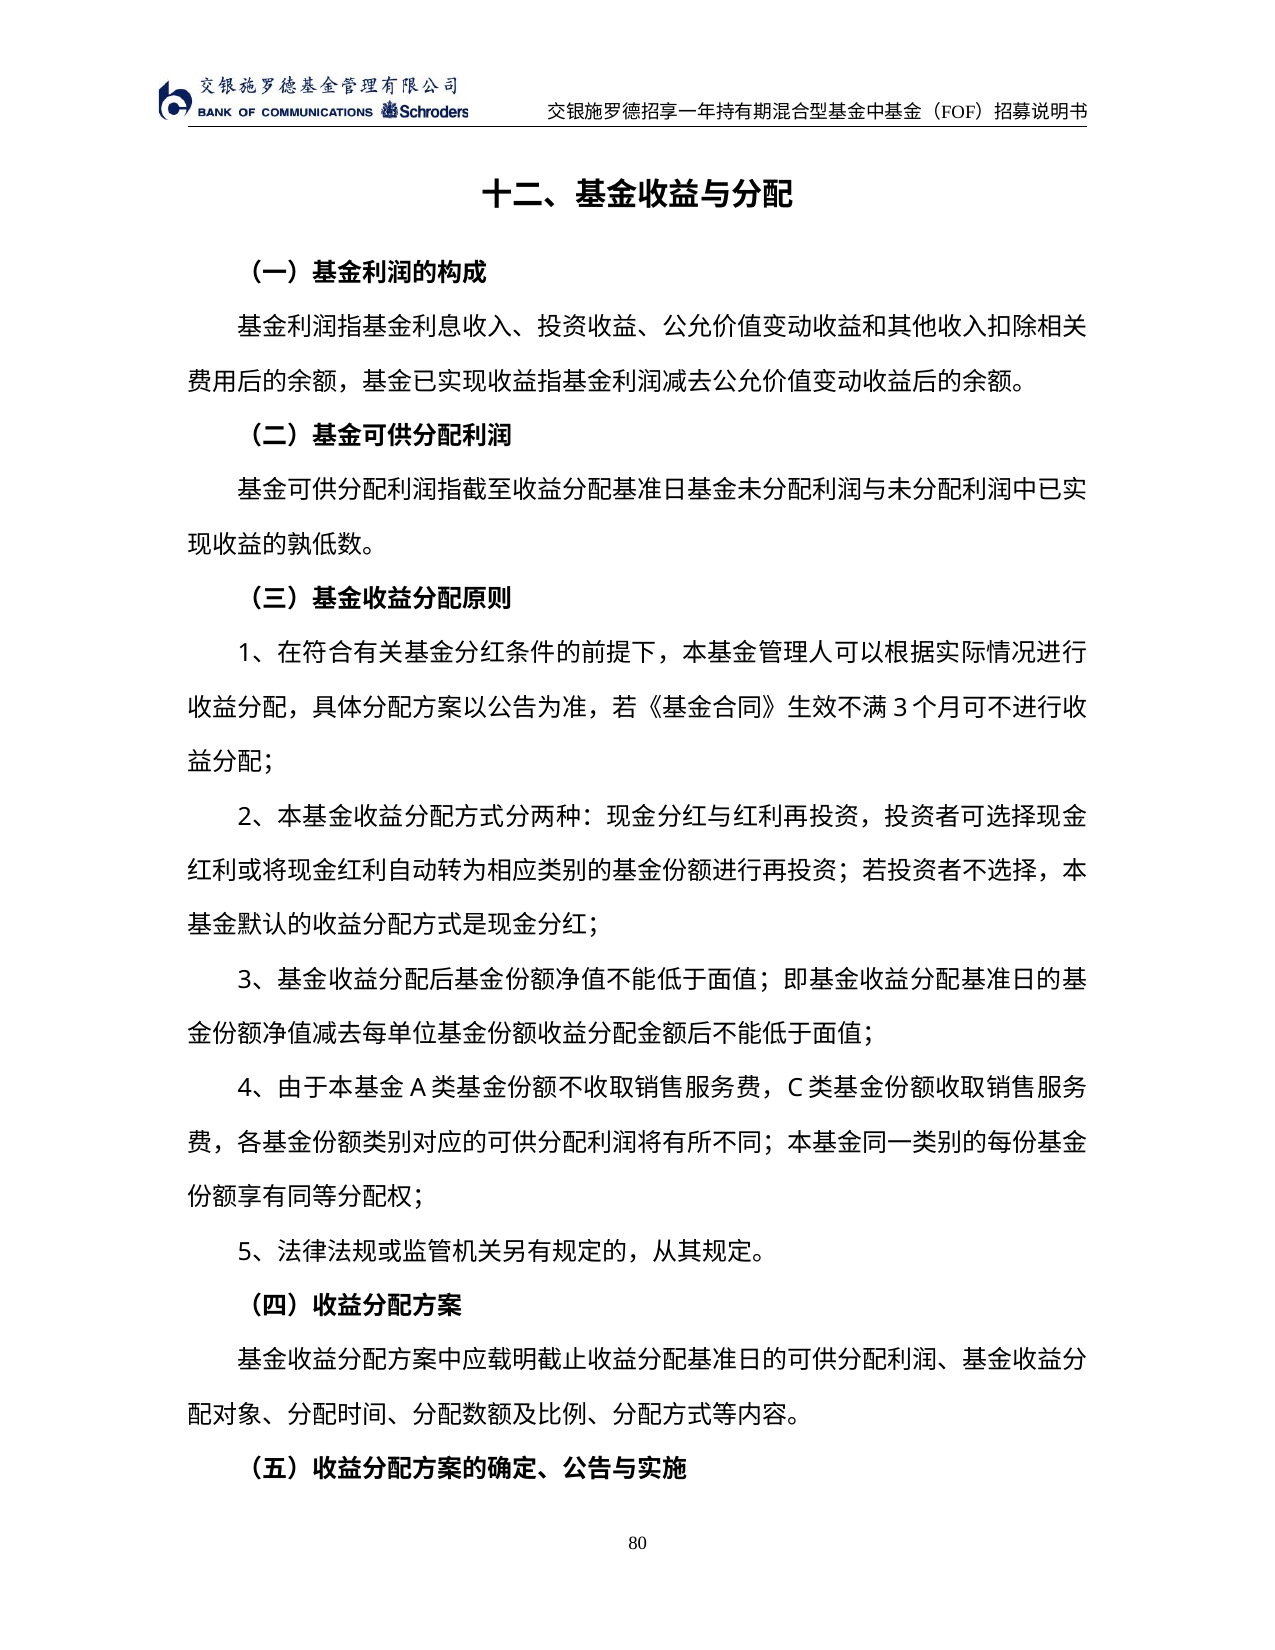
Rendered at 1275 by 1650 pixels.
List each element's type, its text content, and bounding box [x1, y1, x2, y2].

text （三）基金收益分配原则 [187, 578, 1087, 615]
text 4、由于本基金A类基金份额不收取销售服务费，C类基金份额收取销售服务费，各基金份额类别对应的可供分配利润将有所不同；本基金同一类别的每份基金份额享有同等分配权； [187, 1068, 1087, 1213]
text 3、基金收益分配后基金份额净值不能低于面值；即基金收益分配基准日的基金份额净值减去每单位基金份额收益分配金额后不能低于面值； [187, 959, 1087, 1050]
text （五）收益分配方案的确定、公告与实施 [187, 1448, 1087, 1485]
text （四）收益分配方案 [187, 1285, 1087, 1322]
text 基金可供分配利润指截至收益分配基准日基金未分配利润与未分配利润中已实现收益的孰低数。 [187, 470, 1087, 560]
text 十二、基金收益与分配 [187, 169, 1087, 215]
text （二）基金可供分配利润 [187, 415, 1087, 452]
text （一）基金利润的构成 [187, 252, 1087, 288]
text 基金利润指基金利息收入、投资收益、公允价值变动收益和其他收入扣除相关费用后的余额，基金已实现收益指基金利润减去公允价值变动收益后的余额。 [187, 307, 1087, 397]
text 5、法律法规或监管机关另有规定的，从其规定。 [187, 1231, 1087, 1267]
text 1、在符合有关基金分红条件的前提下，本基金管理人可以根据实际情况进行收益分配，具体分配方案以公告为准，若《基金合同》生效不满3个月可不进行收益分配； [187, 633, 1087, 778]
text 2、本基金收益分配方式分两种：现金分红与红利再投资，投资者可选择现金红利或将现金红利自动转为相应类别的基金份额进行再投资；若投资者不选择，本基金默认的收益分配方式是现金分红； [187, 796, 1087, 941]
text 基金收益分配方案中应载明截止收益分配基准日的可供分配利润、基金收益分配对象、分配时间、分配数额及比例、分配方式等内容。 [187, 1340, 1087, 1430]
picture [158, 76, 469, 120]
